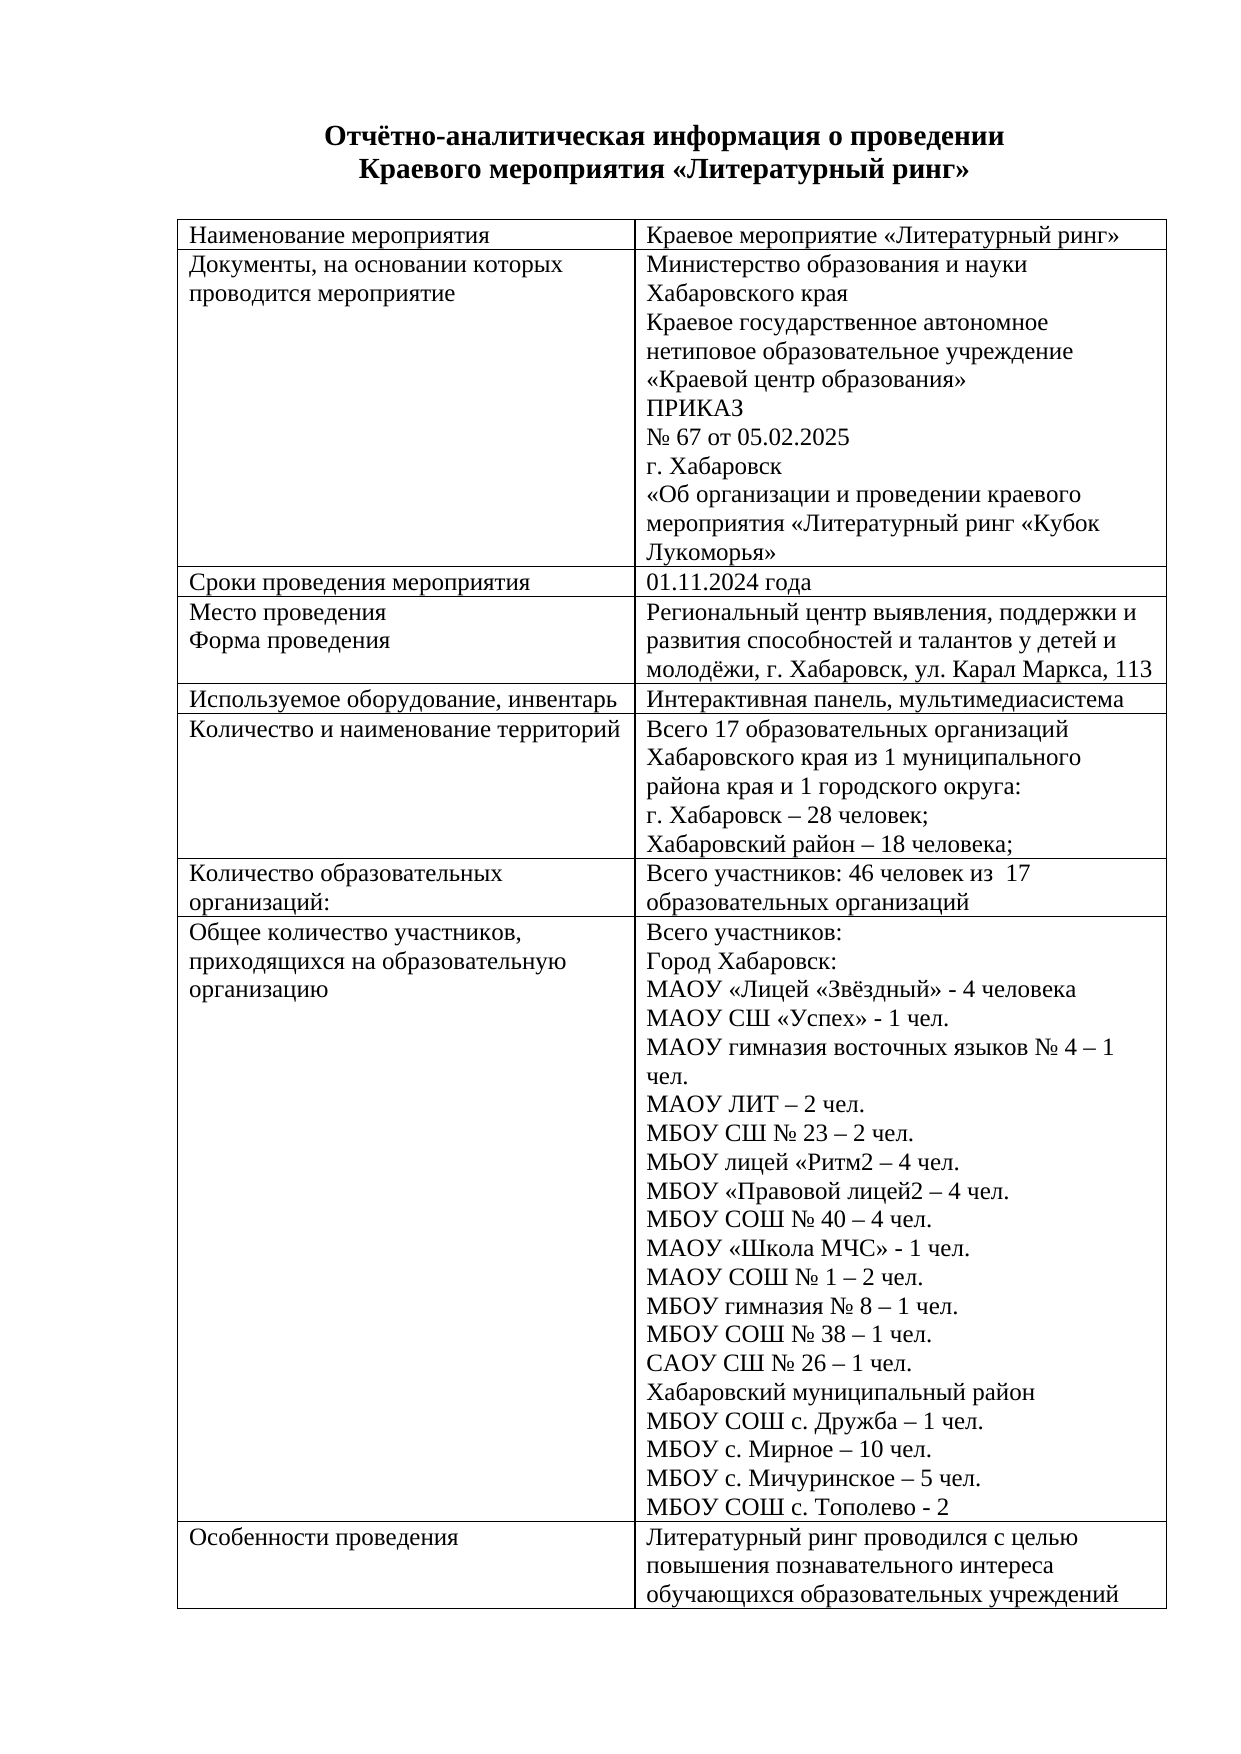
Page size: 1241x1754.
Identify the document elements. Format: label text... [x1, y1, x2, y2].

text Краевого мероприятия «Литературный ринг» [177, 152, 1152, 185]
table_cell Министерство образования и науки Хабаровского края Краевое государственное автономное нетиповое образовательное учреждение «Краевой центр образования» ПРИКАЗ № 67 от 05.02.2025 г. Хабаровск «Об организации и проведении краевого мероприятия «Литературный ринг «Кубок Лукоморья» [636, 250, 1166, 566]
table_cell Всего участников: Город Хабаровск: МАОУ «Лицей «Звёздный» - 4 человека МАОУ СШ «Успех» - 1 чел. МАОУ гимназия восточных языков № 4 – 1 чел. МАОУ ЛИТ – 2 чел. МБОУ СШ № 23 – 2 чел. МЬОУ лицей «Ритм2 – 4 чел. МБОУ «Правовой лицей2 – 4 чел. МБОУ СОШ № 40 – 4 чел. МАОУ «Школа МЧС» - 1 чел. МАОУ СОШ № 1 – 2 чел. МБОУ гимназия № 8 – 1 чел. МБОУ СОШ № 38 – 1 чел. САОУ СШ № 26 – 1 чел. Хабаровский муниципальный район МБОУ СОШ с. Дружба – 1 чел. МБОУ с. Мирное – 10 чел. МБОУ с. Мичуринское – 5 чел. МБОУ СОШ с. Тополево - 2 [636, 917, 1166, 1521]
table_cell Сроки проведения мероприятия [178, 567, 634, 596]
table_cell Всего 17 образовательных организаций Хабаровского края из 1 муниципального района края и 1 городского округа: г. Хабаровск – 28 человек; Хабаровский район – 18 человека; [636, 714, 1166, 857]
table_cell Используемое оборудование, инвентарь [178, 684, 634, 713]
table_cell Региональный центр выявления, поддержки и развития способностей и талантов у детей и молодёжи, г. Хабаровск, ул. Карал Маркса, 113 [636, 597, 1166, 683]
table_cell Общее количество участников, приходящихся на образовательную организацию [178, 917, 634, 1521]
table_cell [178, 1522, 634, 1608]
table_cell Всего участников: 46 человек из 17 образовательных организаций [636, 859, 1166, 916]
table_cell Документы, на основании которых проводится мероприятие [178, 250, 634, 566]
text Отчётно-аналитическая информация о проведении [177, 118, 1152, 152]
table_cell Интерактивная панель, мультимедиасистема [636, 684, 1166, 713]
table_header Краевое мероприятие «Литературный ринг» [636, 220, 1166, 248]
table_cell 01.11.2024 года [636, 567, 1166, 596]
table_header Наименование мероприятия [178, 220, 634, 248]
table_cell Количество и наименование территорий [178, 714, 634, 857]
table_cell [636, 1522, 1166, 1608]
table_cell Количество образовательных организаций: [178, 859, 634, 916]
table_cell Место проведения Форма проведения [178, 597, 634, 683]
